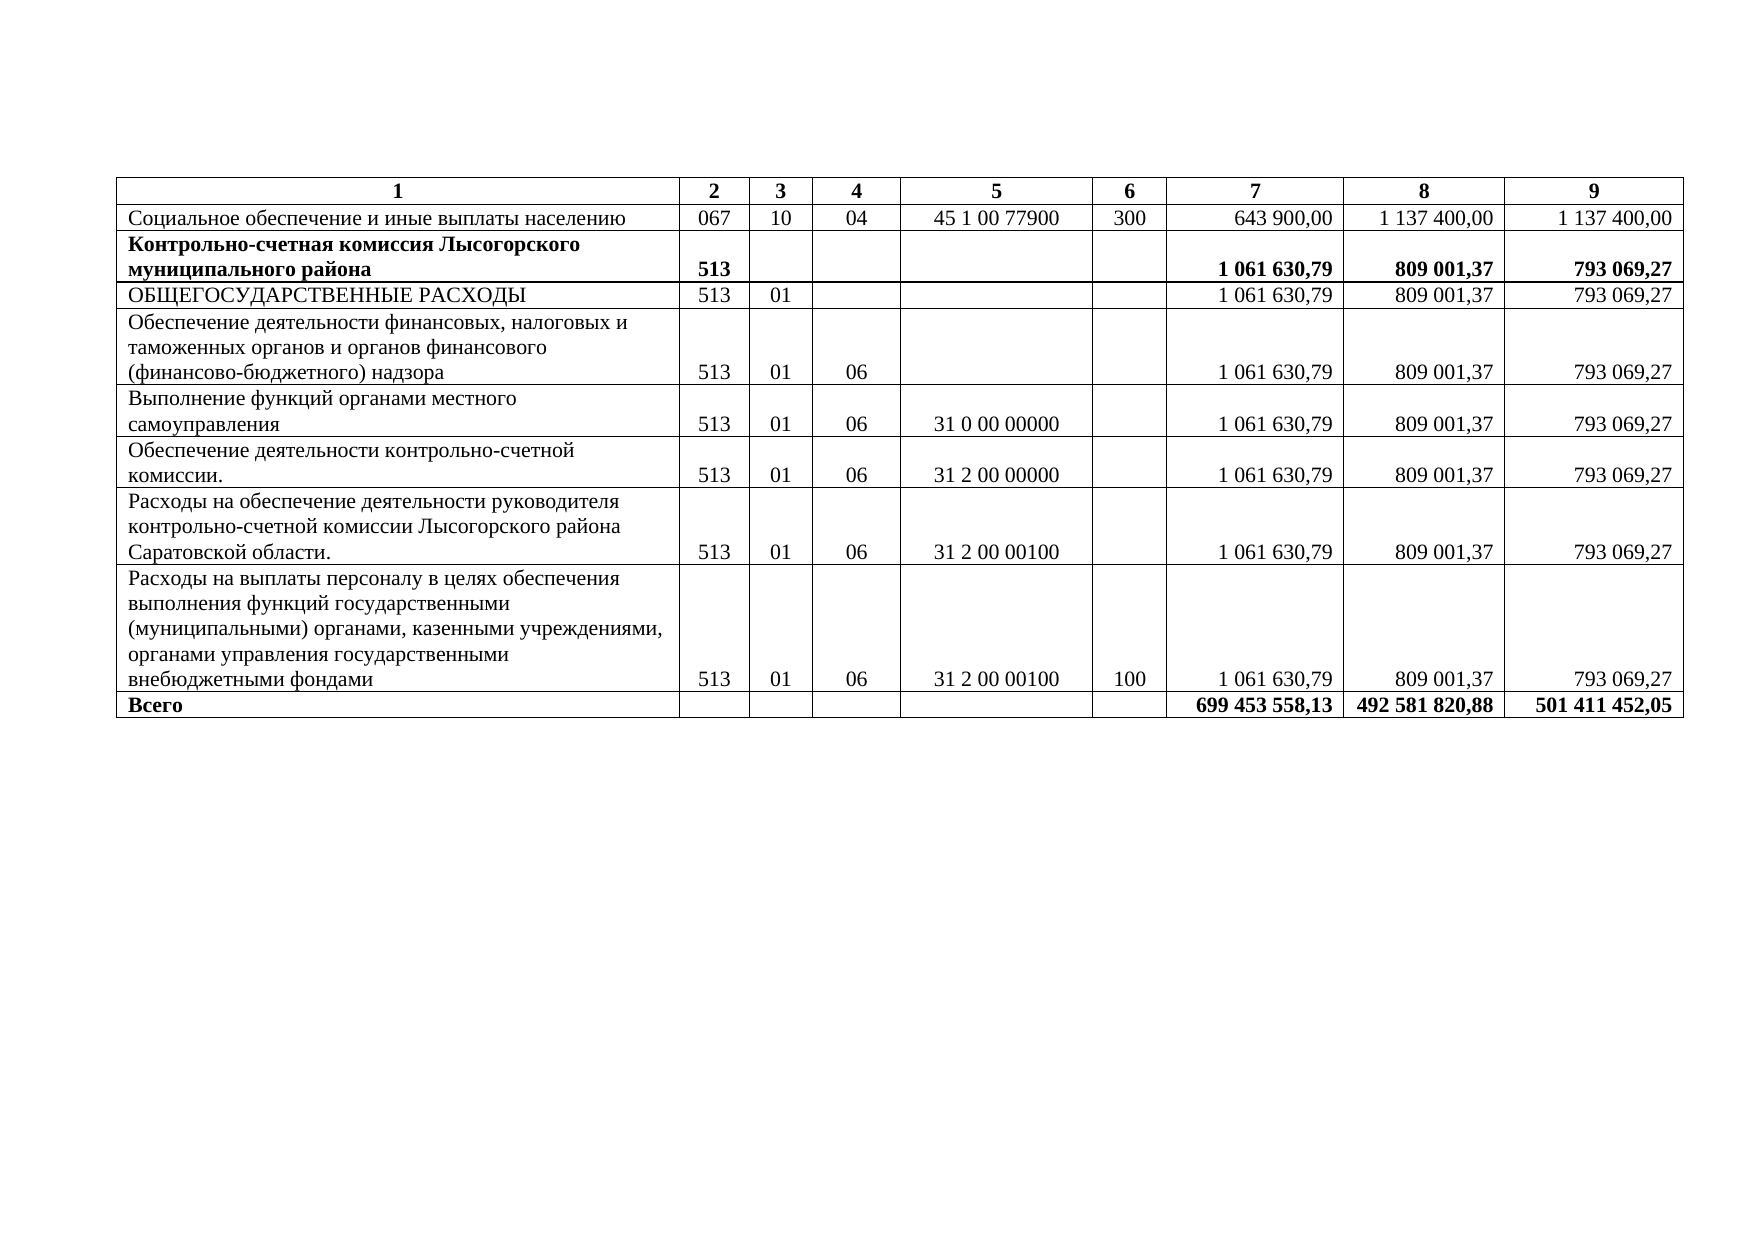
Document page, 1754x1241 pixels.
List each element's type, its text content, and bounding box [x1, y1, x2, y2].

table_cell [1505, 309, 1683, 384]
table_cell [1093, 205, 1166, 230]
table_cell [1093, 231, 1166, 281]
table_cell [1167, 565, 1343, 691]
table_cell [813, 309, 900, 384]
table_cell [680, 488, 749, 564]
table_header 2 [680, 178, 749, 204]
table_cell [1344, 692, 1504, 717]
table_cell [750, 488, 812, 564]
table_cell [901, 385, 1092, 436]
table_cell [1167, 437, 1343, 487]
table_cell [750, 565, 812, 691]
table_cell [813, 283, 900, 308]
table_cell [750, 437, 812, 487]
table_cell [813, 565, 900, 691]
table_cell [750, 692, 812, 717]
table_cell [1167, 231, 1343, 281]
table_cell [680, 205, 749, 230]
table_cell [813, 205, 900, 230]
table_header 6 [1093, 178, 1166, 204]
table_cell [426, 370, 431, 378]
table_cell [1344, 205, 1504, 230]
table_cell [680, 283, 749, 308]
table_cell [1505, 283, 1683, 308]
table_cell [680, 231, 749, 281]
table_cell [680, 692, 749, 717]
table_header 3 [750, 178, 812, 204]
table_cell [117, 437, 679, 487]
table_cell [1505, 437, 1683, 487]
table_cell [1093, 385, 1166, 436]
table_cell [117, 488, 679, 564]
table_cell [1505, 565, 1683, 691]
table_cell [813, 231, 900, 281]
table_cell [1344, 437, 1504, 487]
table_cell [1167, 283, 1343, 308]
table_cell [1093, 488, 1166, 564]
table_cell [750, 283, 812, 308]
table_header 5 [901, 178, 1092, 204]
table_header 4 [813, 178, 900, 204]
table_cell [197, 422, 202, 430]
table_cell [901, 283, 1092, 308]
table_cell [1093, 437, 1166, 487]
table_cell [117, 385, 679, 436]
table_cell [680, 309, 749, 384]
table_header 7 [1167, 178, 1343, 204]
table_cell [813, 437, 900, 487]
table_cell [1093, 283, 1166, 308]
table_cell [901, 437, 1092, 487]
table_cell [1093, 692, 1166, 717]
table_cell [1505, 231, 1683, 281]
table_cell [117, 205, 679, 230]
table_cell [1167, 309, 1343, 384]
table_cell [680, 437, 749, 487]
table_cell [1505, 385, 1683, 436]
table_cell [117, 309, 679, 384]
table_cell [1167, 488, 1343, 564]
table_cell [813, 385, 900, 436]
table_header 8 [1344, 178, 1504, 204]
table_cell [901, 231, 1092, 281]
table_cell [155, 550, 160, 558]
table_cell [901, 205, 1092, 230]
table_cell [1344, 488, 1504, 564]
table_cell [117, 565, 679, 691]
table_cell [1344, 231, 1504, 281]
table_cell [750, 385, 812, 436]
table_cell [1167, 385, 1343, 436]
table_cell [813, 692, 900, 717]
table_header 9 [1505, 178, 1683, 204]
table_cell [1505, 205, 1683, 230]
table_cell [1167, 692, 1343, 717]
table_header 1 [117, 178, 679, 204]
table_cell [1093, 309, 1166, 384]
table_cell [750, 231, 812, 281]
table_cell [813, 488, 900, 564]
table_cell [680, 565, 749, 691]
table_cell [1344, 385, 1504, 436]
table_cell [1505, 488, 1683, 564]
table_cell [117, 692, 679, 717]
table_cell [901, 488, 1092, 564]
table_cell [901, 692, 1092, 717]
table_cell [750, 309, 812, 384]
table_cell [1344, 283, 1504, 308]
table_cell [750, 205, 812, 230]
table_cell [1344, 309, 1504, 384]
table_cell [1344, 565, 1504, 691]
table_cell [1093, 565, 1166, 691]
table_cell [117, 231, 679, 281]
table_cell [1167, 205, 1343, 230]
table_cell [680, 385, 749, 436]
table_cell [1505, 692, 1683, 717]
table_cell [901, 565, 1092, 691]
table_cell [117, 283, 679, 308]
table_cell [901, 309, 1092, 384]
